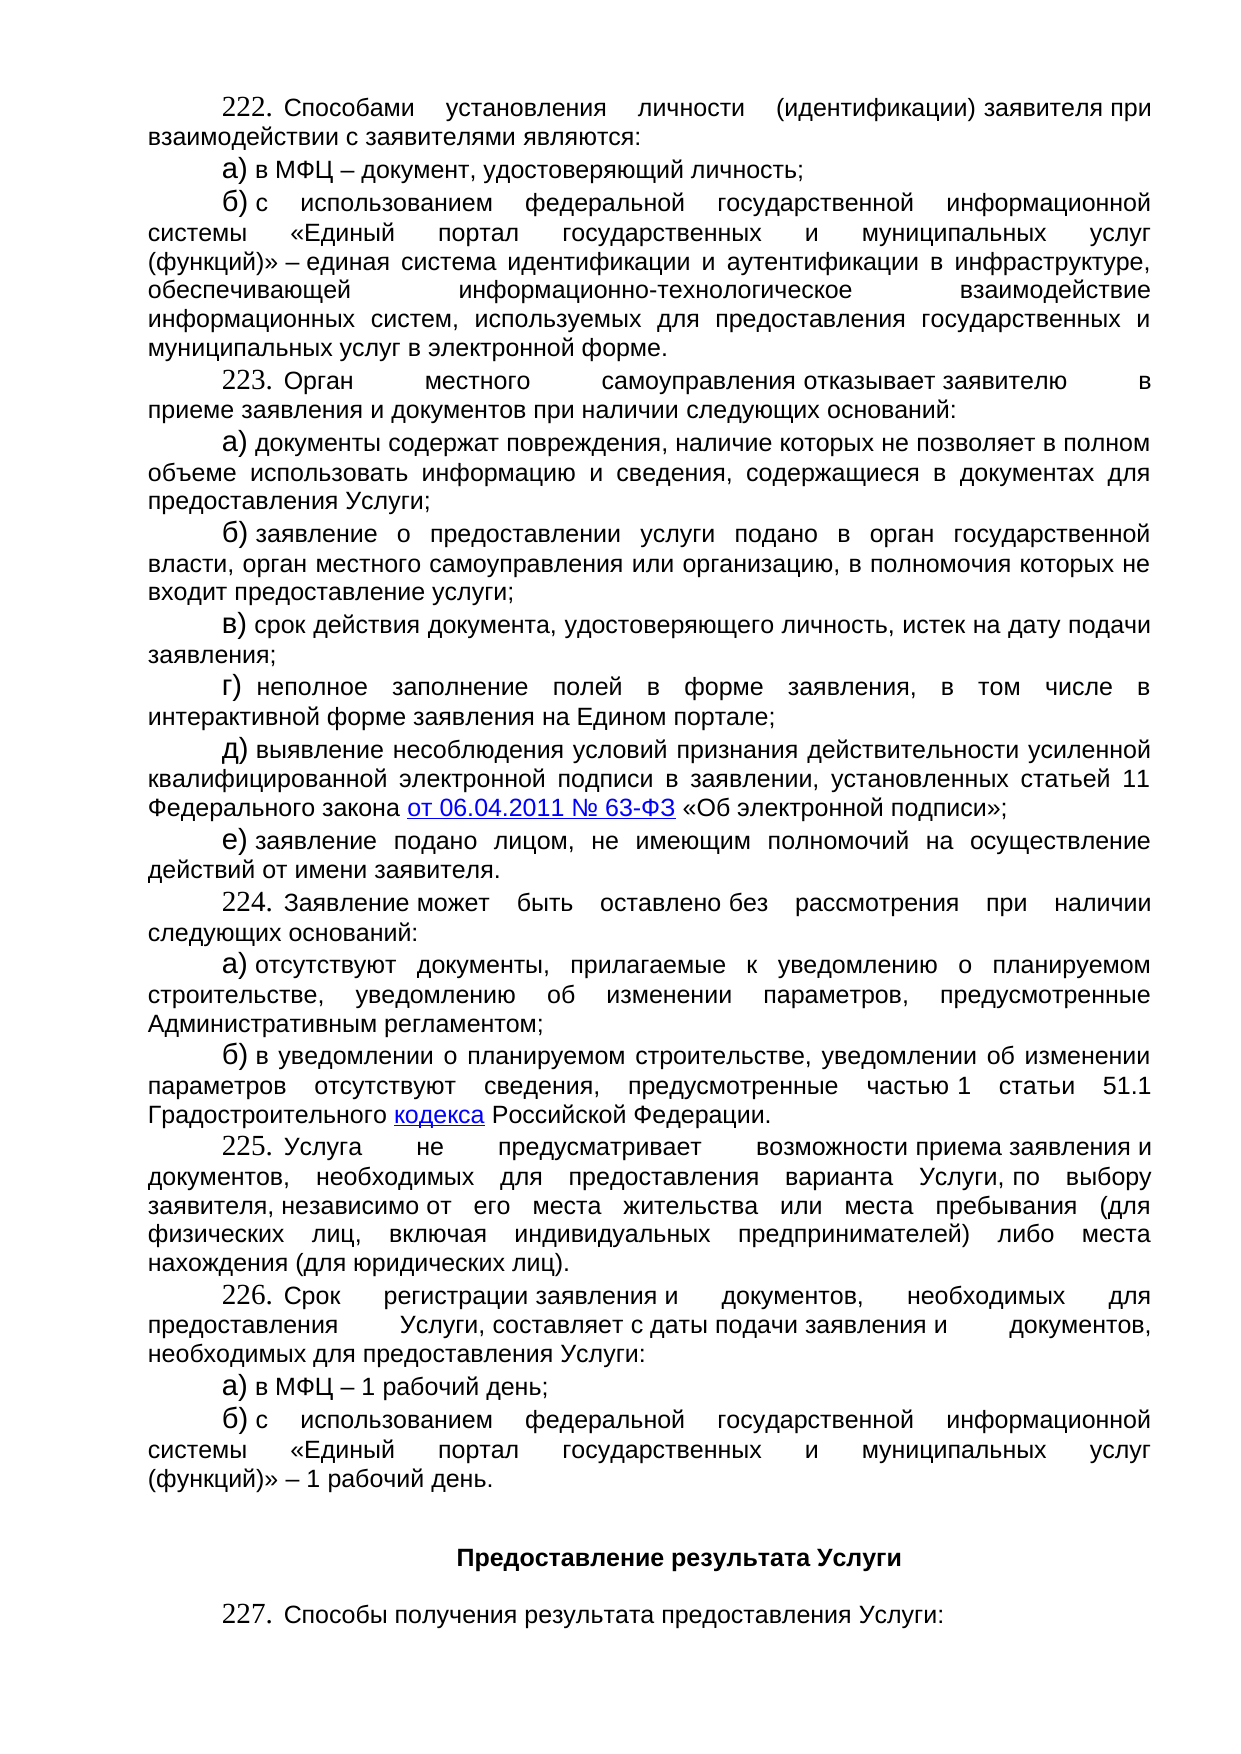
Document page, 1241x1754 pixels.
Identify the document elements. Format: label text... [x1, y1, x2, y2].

text е) заявление подано лицом, не имеющим полномочий на осуществление действий от имени заявителя. [148, 822, 1152, 884]
text б) с использованием федеральной государственной информационной системы «Единый портал государственных и муниципальных услуг (функций)» – 1 рабочий день. [148, 1402, 1152, 1493]
text а) отсутствуют документы, прилагаемые к уведомлению о планируемом строительстве, уведомлению об изменении параметров, предусмотренные Административным регламентом; [148, 946, 1152, 1037]
text 224. Заявление может быть оставлено без рассмотрения при наличии следующих оснований: [148, 884, 1152, 946]
text Предоставление результата Услуги [148, 1543, 1152, 1572]
text 226. Срок регистрации заявления и документов, необходимых для предоставления Услуги, составляет с даты подачи заявления и документов, необходимых для предоставления Услуги: [148, 1277, 1152, 1368]
text б) в уведомлении о планируемом строительстве, уведомлении об изменении параметров отсутствуют сведения, предусмотренные частью 1 статьи 51.1 Градостроительного кодекса Российской Федерации. [148, 1037, 1152, 1128]
text 227. Способы получения результата предоставления Услуги: [148, 1596, 1152, 1630]
text а) в МФЦ – 1 рабочий день; [148, 1368, 1152, 1402]
text б) с использованием федеральной государственной информационной системы «Единый портал государственных и муниципальных услуг (функций)» – единая система идентификации и аутентификации в инфраструктуре, обеспечивающей информационно-технологическое взаимодействие информационных систем, используемых для предоставления государственных и муниципальных услуг в электронной форме. [148, 184, 1152, 362]
text д) выявление несоблюдения условий признания действительности усиленной квалифицированной электронной подписи в заявлении, установленных статьей 11 Федерального закона от 06.04.2011 № 63-ФЗ «Об электронной подписи»; [148, 731, 1152, 822]
text а) в МФЦ – документ, удостоверяющий личность; [148, 151, 1152, 184]
text 222. Способами установления личности (идентификации) заявителя при взаимодействии с заявителями являются: [148, 89, 1152, 151]
text а) документы содержат повреждения, наличие которых не позволяет в полном объеме использовать информацию и сведения, содержащиеся в документах для предоставления Услуги; [148, 424, 1152, 515]
text 225. Услуга не предусматривает возможности приема заявления и документов, необходимых для предоставления варианта Услуги, по выбору заявителя, независимо от его места жительства или места пребывания (для физических лиц, включая индивидуальных предпринимателей) либо места нахождения (для юридических лиц). [148, 1128, 1152, 1277]
text в) срок действия документа, удостоверяющего личность, истек на дату подачи заявления; [148, 606, 1152, 668]
text 223. Орган местного самоуправления отказывает заявителю в приеме заявления и документов при наличии следующих оснований: [148, 362, 1152, 424]
text г) неполное заполнение полей в форме заявления, в том числе в интерактивной форме заявления на Едином портале; [148, 668, 1152, 731]
text б) заявление о предоставлении услуги подано в орган государственной власти, орган местного самоуправления или организацию, в полномочия которых не входит предоставление услуги; [148, 515, 1152, 606]
